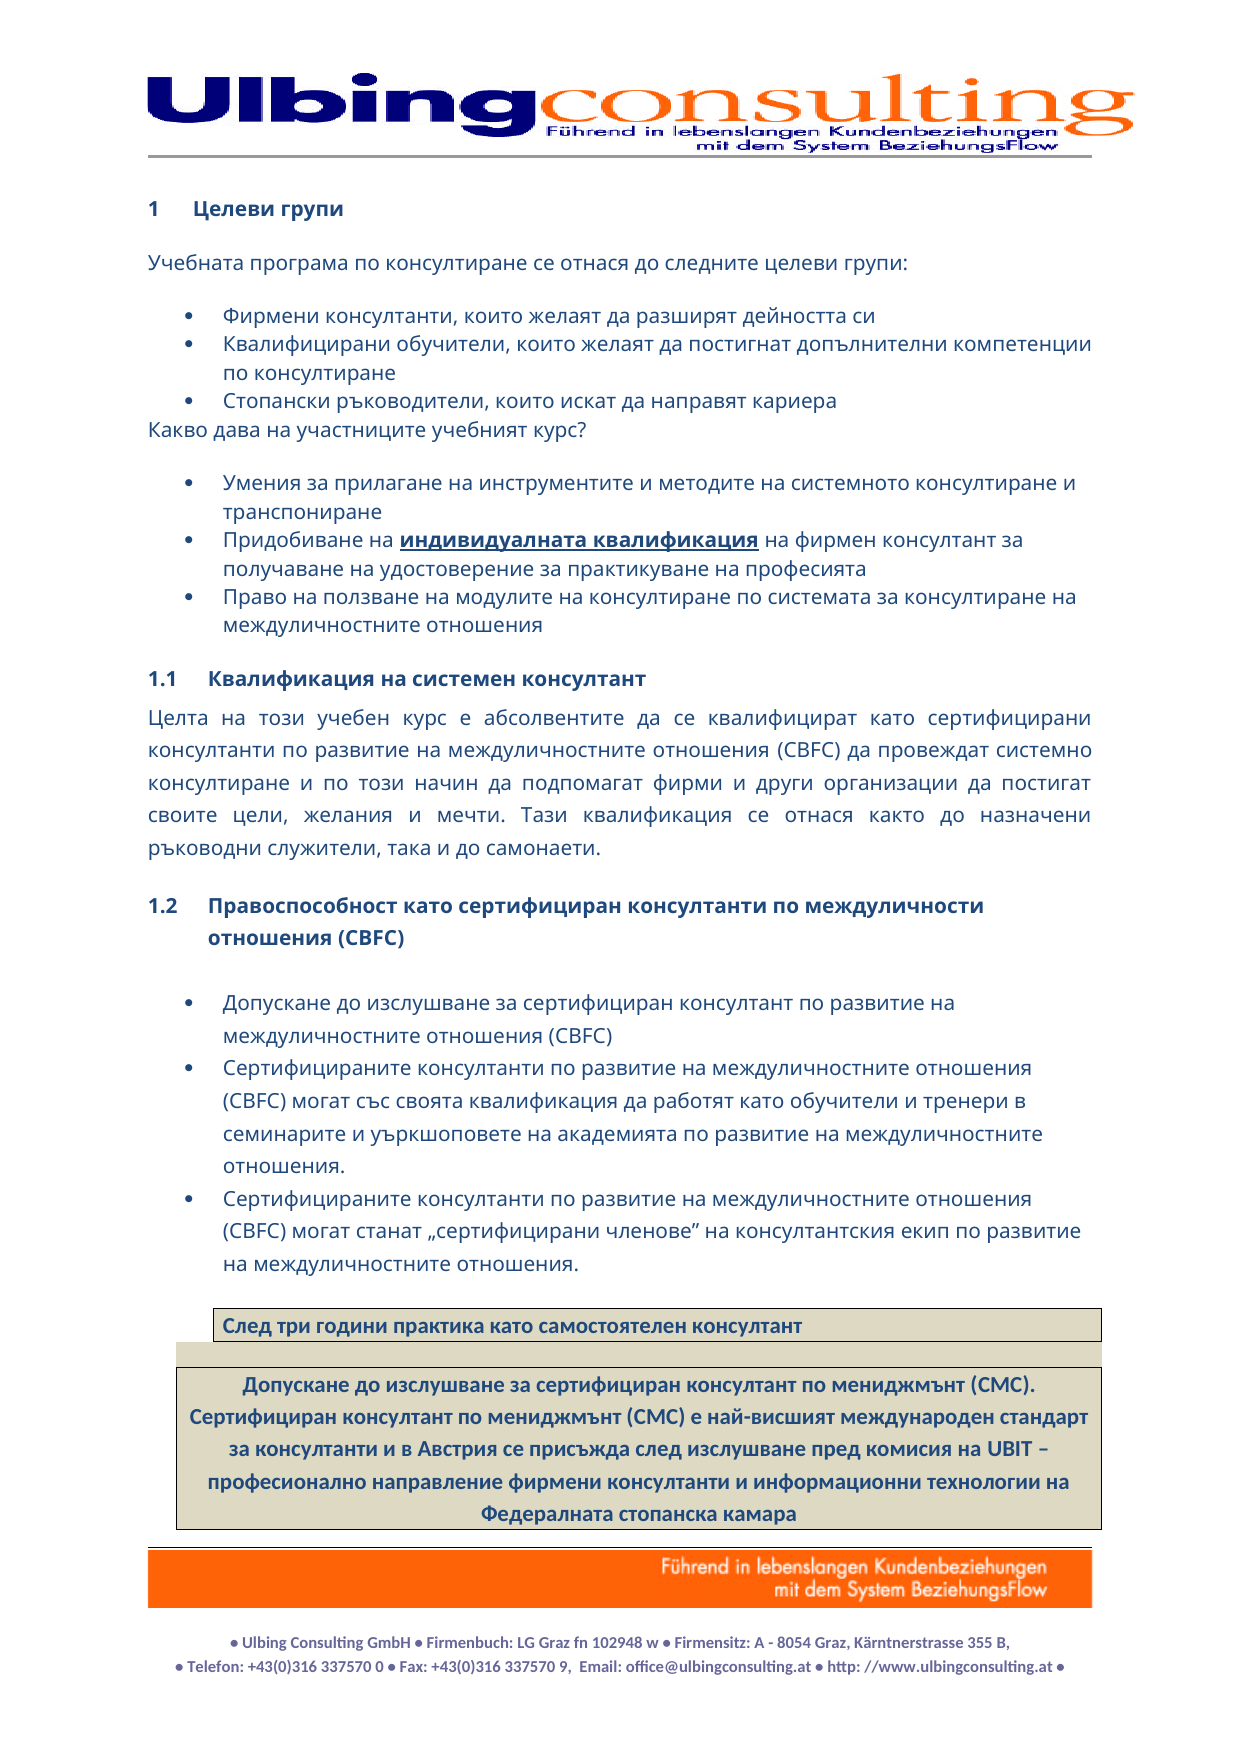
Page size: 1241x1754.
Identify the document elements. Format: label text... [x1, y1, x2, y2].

subtitle Целеви групи [148, 194, 1092, 223]
text Целта на този учебен курс е абсолвентите да се квалифицират като сертифицирани консултанти по развитие на междуличностните отношения (CBFC) да провеждат системно консултиране и по този начин да подпомагат фирми и други организации да постигат своите цели, желания и мечти. Тази квалификация се отнася както до назначени ръководни служители, така и до самонаети. [148, 703, 1092, 862]
text Допускане до изслушване за сертифициран консултант по мениджмънт (CMC). Сертифициран консултант по мениджмънт (CMC) е най-висшият международен стандарт за консултанти и в Австрия се присъжда след изслушване пред комисия на UBIT – професионално направление фирмени консултанти и информационни технологии на Федералната стопанска камара [177, 1368, 1101, 1529]
list След три години практика като самостоятелен консултант [214, 1309, 1101, 1341]
list Право на ползване на модулите на консултиране по системата за консултиране на междуличностните отношения [185, 582, 1092, 639]
list Сертифицираните консултанти по развитие на междуличностните отношения (CBFC) могат със своята квалификация да работят като обучители и тренери в семинарите и уъркшоповете на академията по развитие на междуличностните отношения. [185, 1053, 1092, 1180]
list Сертифицираните консултанти по развитие на междуличностните отношения (CBFC) могат станат „сертифицирани членове” на консултантския екип по развитие на междуличностните отношения. [185, 1184, 1092, 1278]
text Какво дава на участниците учебният курс? [148, 415, 1092, 443]
list Квалифицирани обучители, които желаят да постигнат допълнителни компетенции по консултиране [185, 329, 1092, 386]
list Фирмени консултанти, които желаят да разширят дейността си [185, 301, 1092, 329]
subtitle Правоспособност като сертифициран консултанти по междуличности отношения (CBFC) [148, 891, 1092, 952]
text Учебната програма по консултиране се отнася до следните целеви групи: [148, 248, 1092, 276]
list Умения за прилагане на инструментите и методите на системното консултиране и транспониране [185, 468, 1092, 525]
picture [147, 1550, 1093, 1608]
list Стопански ръководители, които искат да направят кариера [185, 386, 1092, 415]
subtitle Квалификация на системен консултант [148, 664, 1092, 692]
list Придобиване на индивидуалната квалификация на фирмен консултант за получаване на удостоверение за практикуване на професията [185, 525, 1092, 582]
list Допускане до изслушване за сертифициран консултант по развитие на междуличностните отношения (CBFC) [185, 988, 1092, 1049]
picture [147, 73, 1135, 153]
